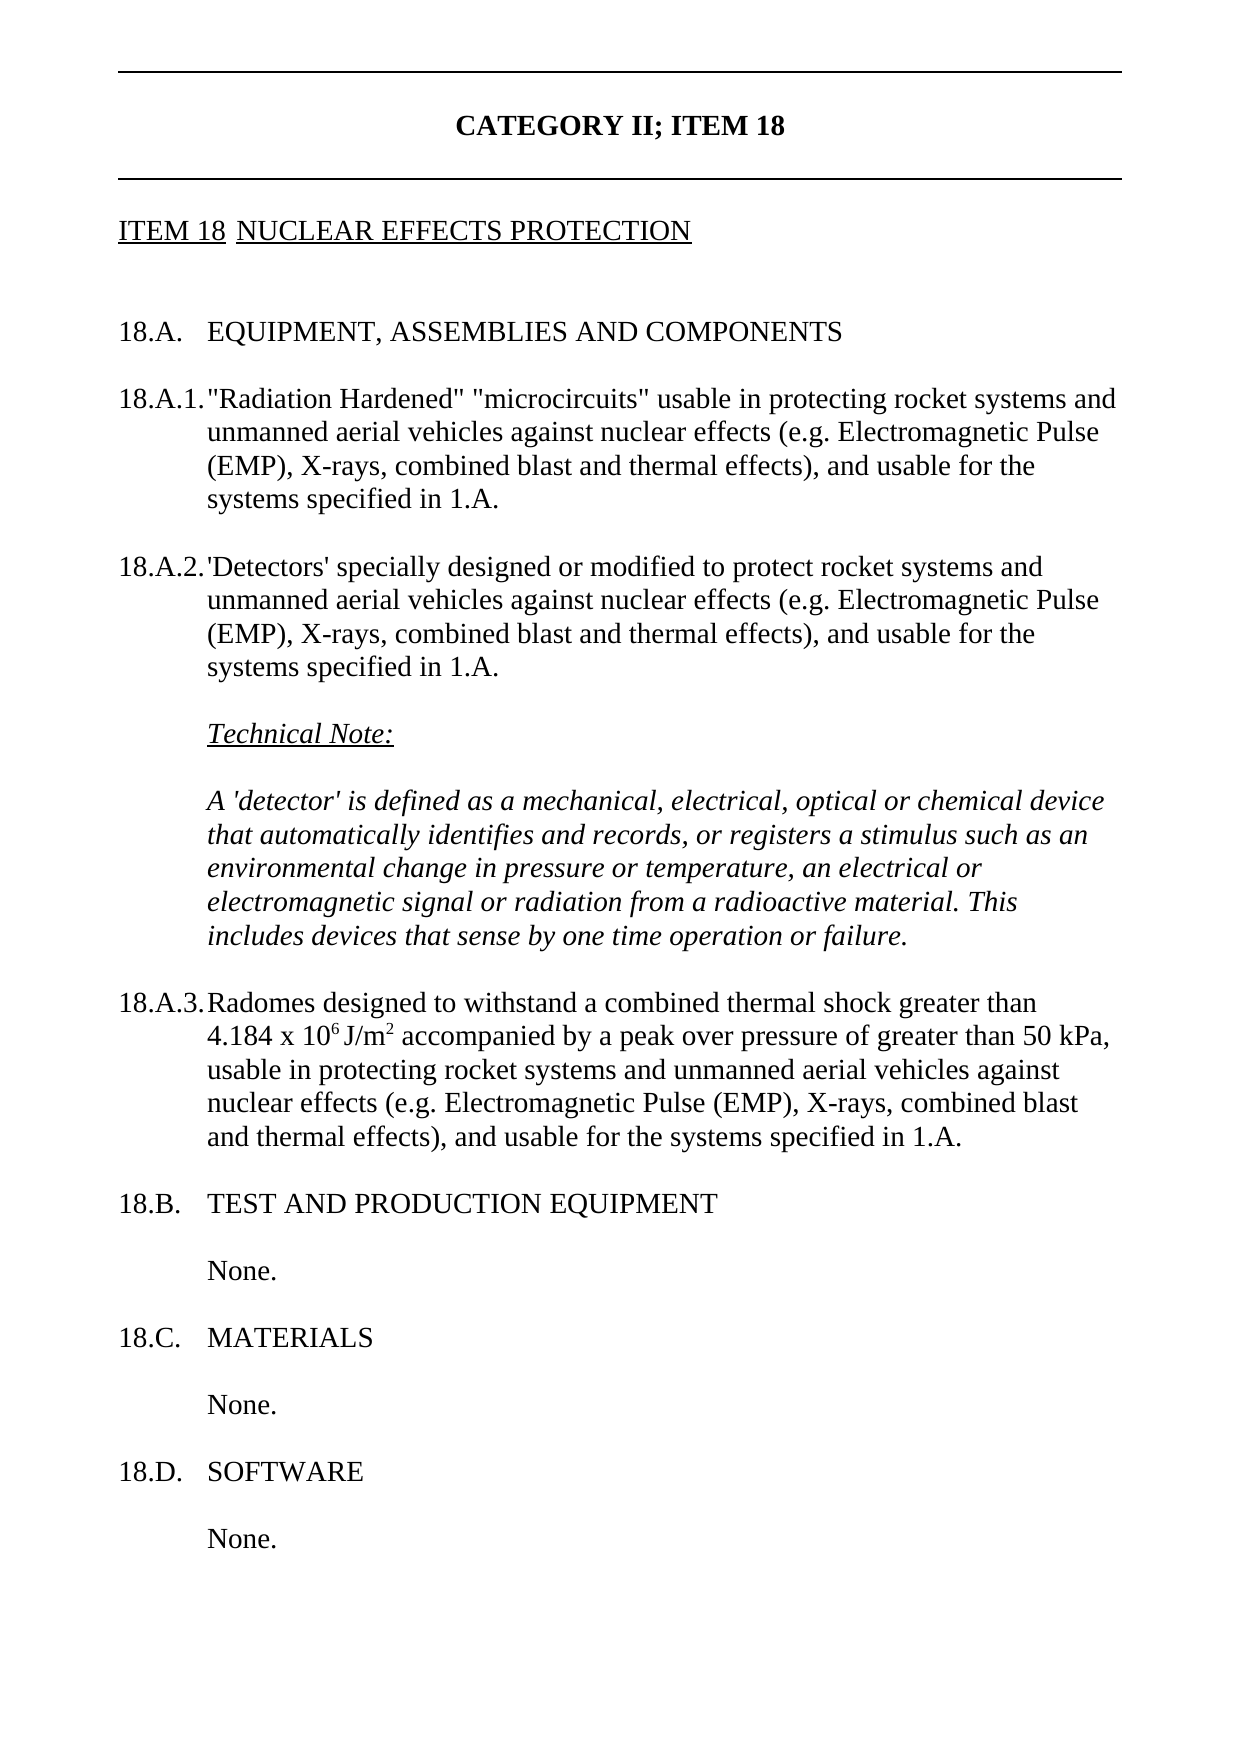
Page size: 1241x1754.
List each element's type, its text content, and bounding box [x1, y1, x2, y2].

text 18.B. TEST AND PRODUCTION EQUIPMENT [118, 1186, 1122, 1219]
text 18.C. MATERIALS [118, 1320, 1122, 1354]
text 18.D. SOFTWARE [118, 1454, 1122, 1488]
text None. [207, 1253, 1122, 1287]
text 18.A.1. "Radiation Hardened" "microcircuits" usable in protecting rocket systems and unmanned aerial vehicles against nuclear effects (e.g. Electromagnetic Pulse (EMP), X-rays, combined blast and thermal effects), and usable for the systems specified in 1.A. [118, 381, 1122, 515]
text 18.A. EQUIPMENT, ASSEMBLIES AND COMPONENTS [118, 314, 1122, 347]
text ITEM 18 NUCLEAR EFFECTS PROTECTION [118, 213, 1122, 247]
text A 'detector' is defined as a mechanical, electrical, optical or chemical device that automatically identifies and records, or registers a stimulus such as an environmental change in pressure or temperature, an electrical or electromagnetic signal or radiation from a radioactive material. This includes devices that sense by one time operation or failure. [207, 783, 1122, 951]
text None. [207, 1387, 1122, 1421]
text Technical Note: [207, 716, 1122, 750]
text None. [207, 1521, 1122, 1555]
text 18.A.3. Radomes designed to withstand a combined thermal shock greater than 4.184 x 106 J/m2 accompanied by a peak over pressure of greater than 50 kPa, usable in protecting rocket systems and unmanned aerial vehicles against nuclear effects (e.g. Electromagnetic Pulse (EMP), X-rays, combined blast and thermal effects), and usable for the systems specified in 1.A. [118, 985, 1122, 1152]
text 18.A.2. 'Detectors' specially designed or modified to protect rocket systems and unmanned aerial vehicles against nuclear effects (e.g. Electromagnetic Pulse (EMP), X-rays, combined blast and thermal effects), and usable for the systems specified in 1.A. [118, 549, 1122, 683]
